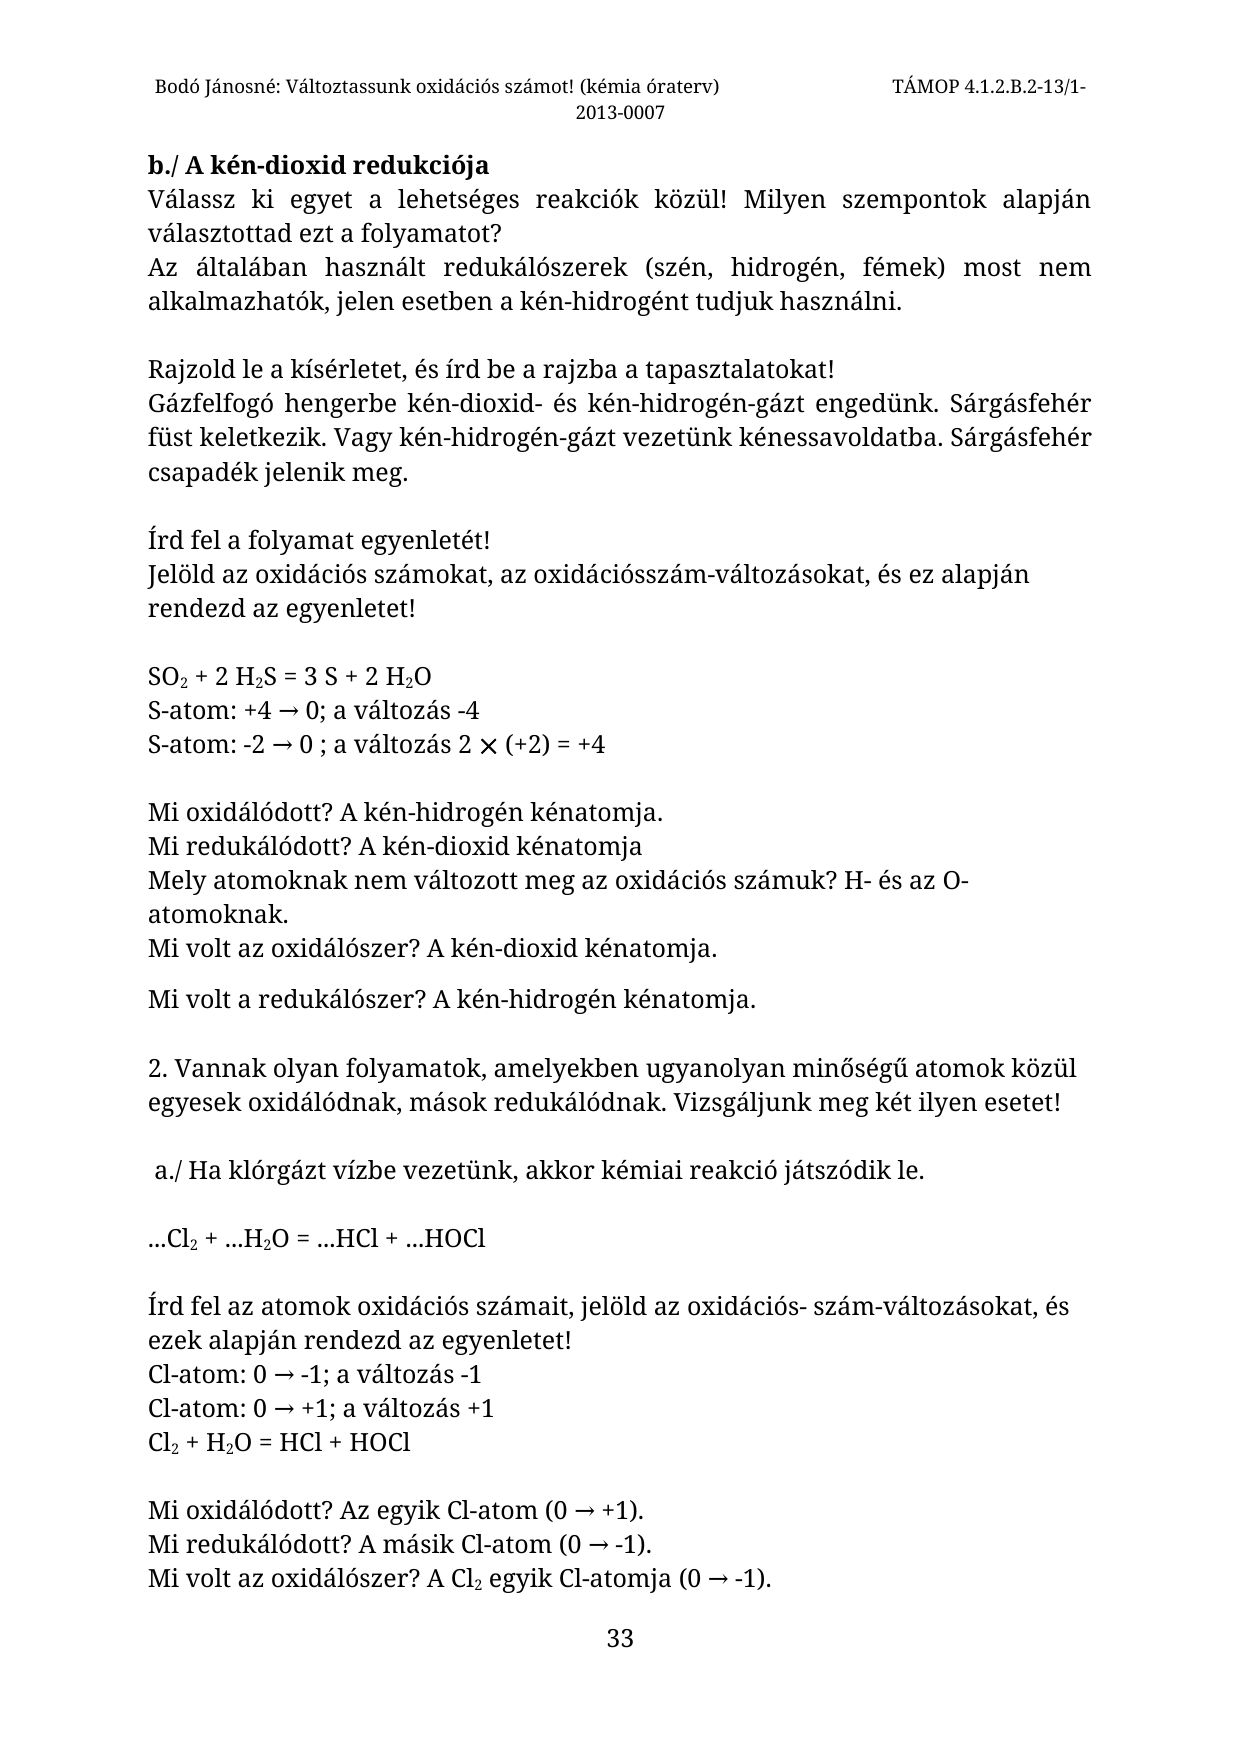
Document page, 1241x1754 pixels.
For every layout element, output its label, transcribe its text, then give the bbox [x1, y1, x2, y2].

text Gázfelfogó hengerbe kén-dioxid- és kén-hidrogén-gázt engedünk. Sárgásfehér füst keletkezik. Vagy kén-hidrogén-gázt vezetünk kénessavoldatba. Sárgásfehér csapadék jelenik meg. [148, 386, 1093, 488]
text Mi oxidálódott? A kén-hidrogén kénatomja. [148, 795, 1093, 829]
text Cl-atom: 0 → -1; a változás -1 [148, 1357, 1093, 1391]
text Rajzold le a kísérletet, és írd be a rajzba a tapasztalatokat! [148, 352, 1093, 386]
text Válassz ki egyet a lehetséges reakciók közül! Milyen szempontok alapján választottad ezt a folyamatot? [148, 182, 1093, 250]
text S-atom: +4 → 0; a változás -4 [148, 693, 1093, 727]
text Írd fel az atomok oxidációs számait, jelöld az oxidációs- szám-változásokat, és ezek alapján rendezd az egyenletet! [148, 1289, 1093, 1357]
text Írd fel a folyamat egyenletét! [148, 522, 1093, 556]
text Mi redukálódott? A másik Cl-atom (0 → -1). [148, 1527, 1093, 1561]
text Az általában használt redukálószerek (szén, hidrogén, fémek) most nem alkalmazhatók, jelen esetben a kén-hidrogént tudjuk használni. [148, 250, 1093, 318]
text 2. Vannak olyan folyamatok, amelyekben ugyanolyan minőségű atomok közül egyesek oxidálódnak, mások redukálódnak. Vizsgáljunk meg két ilyen esetet! [148, 1050, 1093, 1118]
text Mi redukálódott? A kén-dioxid kénatomja [148, 829, 1093, 863]
text ...Cl2 + ...H2O = ...HCl + ...HOCl [148, 1221, 1093, 1254]
text Cl-atom: 0 → +1; a változás +1 [148, 1391, 1093, 1425]
text Mi volt az oxidálószer? A kén-dioxid kénatomja. [148, 931, 1093, 965]
text SO2 + 2 H2S = 3 S + 2 H2O [148, 658, 1093, 693]
text Jelöld az oxidációs számokat, az oxidációsszám-változásokat, és ez alapján rendezd az egyenletet! [148, 556, 1093, 624]
text Mi volt a redukálószer? A kén-hidrogén kénatomja. [148, 982, 1093, 1016]
text S-atom: -2 → 0 ; a változás 2 (+2) = +4 [148, 727, 1093, 761]
text Mely atomoknak nem változott meg az oxidációs számuk? H- és az O-atomoknak. [148, 863, 1093, 931]
text Mi oxidálódott? Az egyik Cl-atom (0 → +1). [148, 1493, 1093, 1527]
text a./ Ha klórgázt vízbe vezetünk, akkor kémiai reakció játszódik le. [148, 1152, 1093, 1186]
text b./ A kén-dioxid redukciója [148, 148, 1093, 182]
text Cl2 + H2O = HCl + HOCl [148, 1425, 1093, 1459]
text Mi volt az oxidálószer? A Cl2 egyik Cl-atomja (0 → -1). [148, 1561, 1093, 1595]
